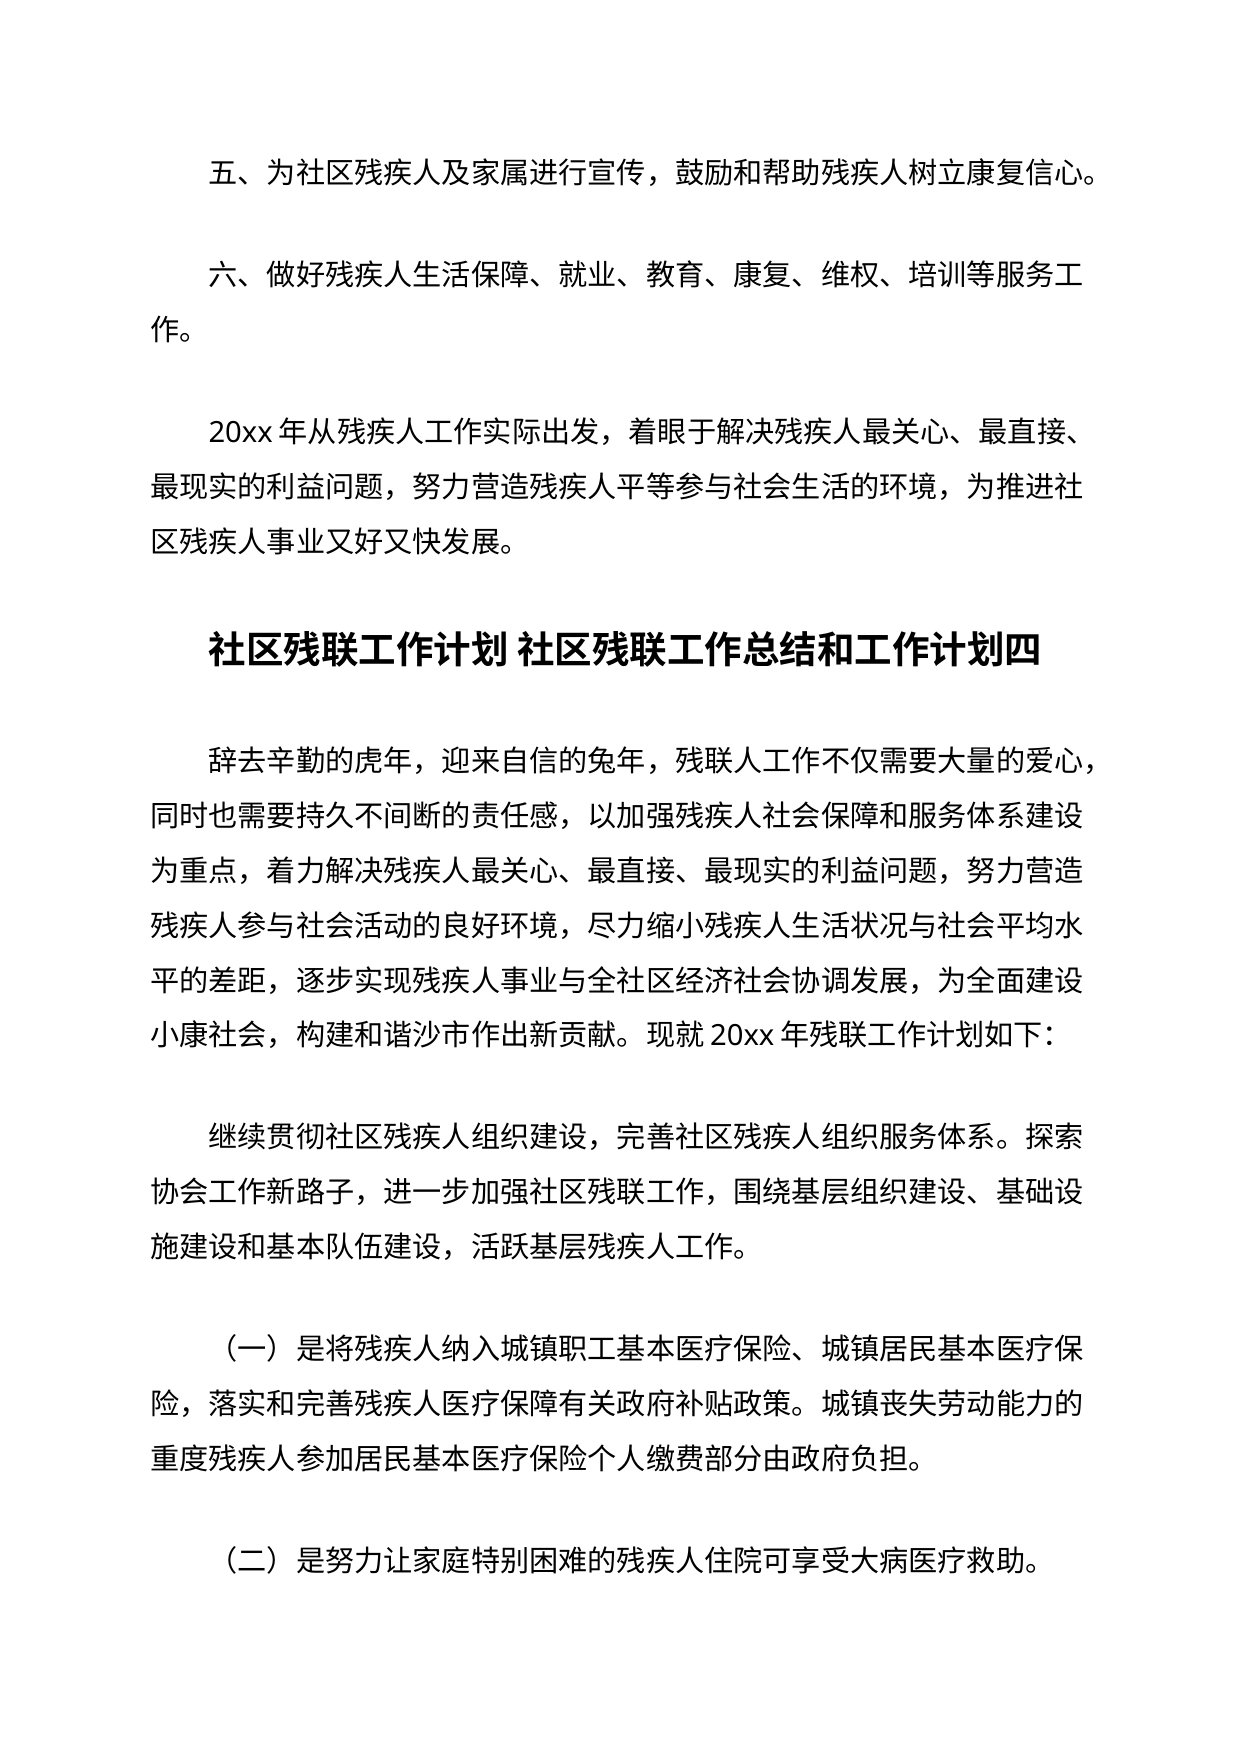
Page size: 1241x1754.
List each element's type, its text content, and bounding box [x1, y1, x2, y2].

text 社区残联工作计划 社区残联工作总结和工作计划四 [150, 620, 1090, 674]
text （二）是努力让家庭特别困难的残疾人住院可享受大病医疗救助。 [150, 1537, 1090, 1579]
text 20xx年从残疾人工作实际出发，着眼于解决残疾人最关心、最直接、最现实的利益问题，努力营造残疾人平等参与社会生活的环境，为推进社区残疾人事业又好又快发展。 [150, 408, 1090, 561]
text 继续贯彻社区残疾人组织建设，完善社区残疾人组织服务体系。探索协会工作新路子，进一步加强社区残联工作，围绕基层组织建设、基础设施建设和基本队伍建设，活跃基层残疾人工作。 [150, 1114, 1090, 1266]
text （一）是将残疾人纳入城镇职工基本医疗保险、城镇居民基本医疗保险，落实和完善残疾人医疗保障有关政府补贴政策。城镇丧失劳动能力的重度残疾人参加居民基本医疗保险个人缴费部分由政府负担。 [150, 1326, 1090, 1478]
text 六、做好残疾人生活保障、就业、教育、康复、维权、培训等服务工作。 [150, 252, 1090, 349]
text 五、为社区残疾人及家属进行宣传，鼓励和帮助残疾人树立康复信心。 [150, 150, 1090, 192]
text 辞去辛勤的虎年，迎来自信的兔年，残联人工作不仅需要大量的爱心，同时也需要持久不间断的责任感，以加强残疾人社会保障和服务体系建设为重点，着力解决残疾人最关心、最直接、最现实的利益问题，努力营造残疾人参与社会活动的良好环境，尽力缩小残疾人生活状况与社会平均水平的差距，逐步实现残疾人事业与全社区经济社会协调发展，为全面建设小康社会，构建和谐沙市作出新贡献。现就20xx年残联工作计划如下： [150, 737, 1090, 1054]
